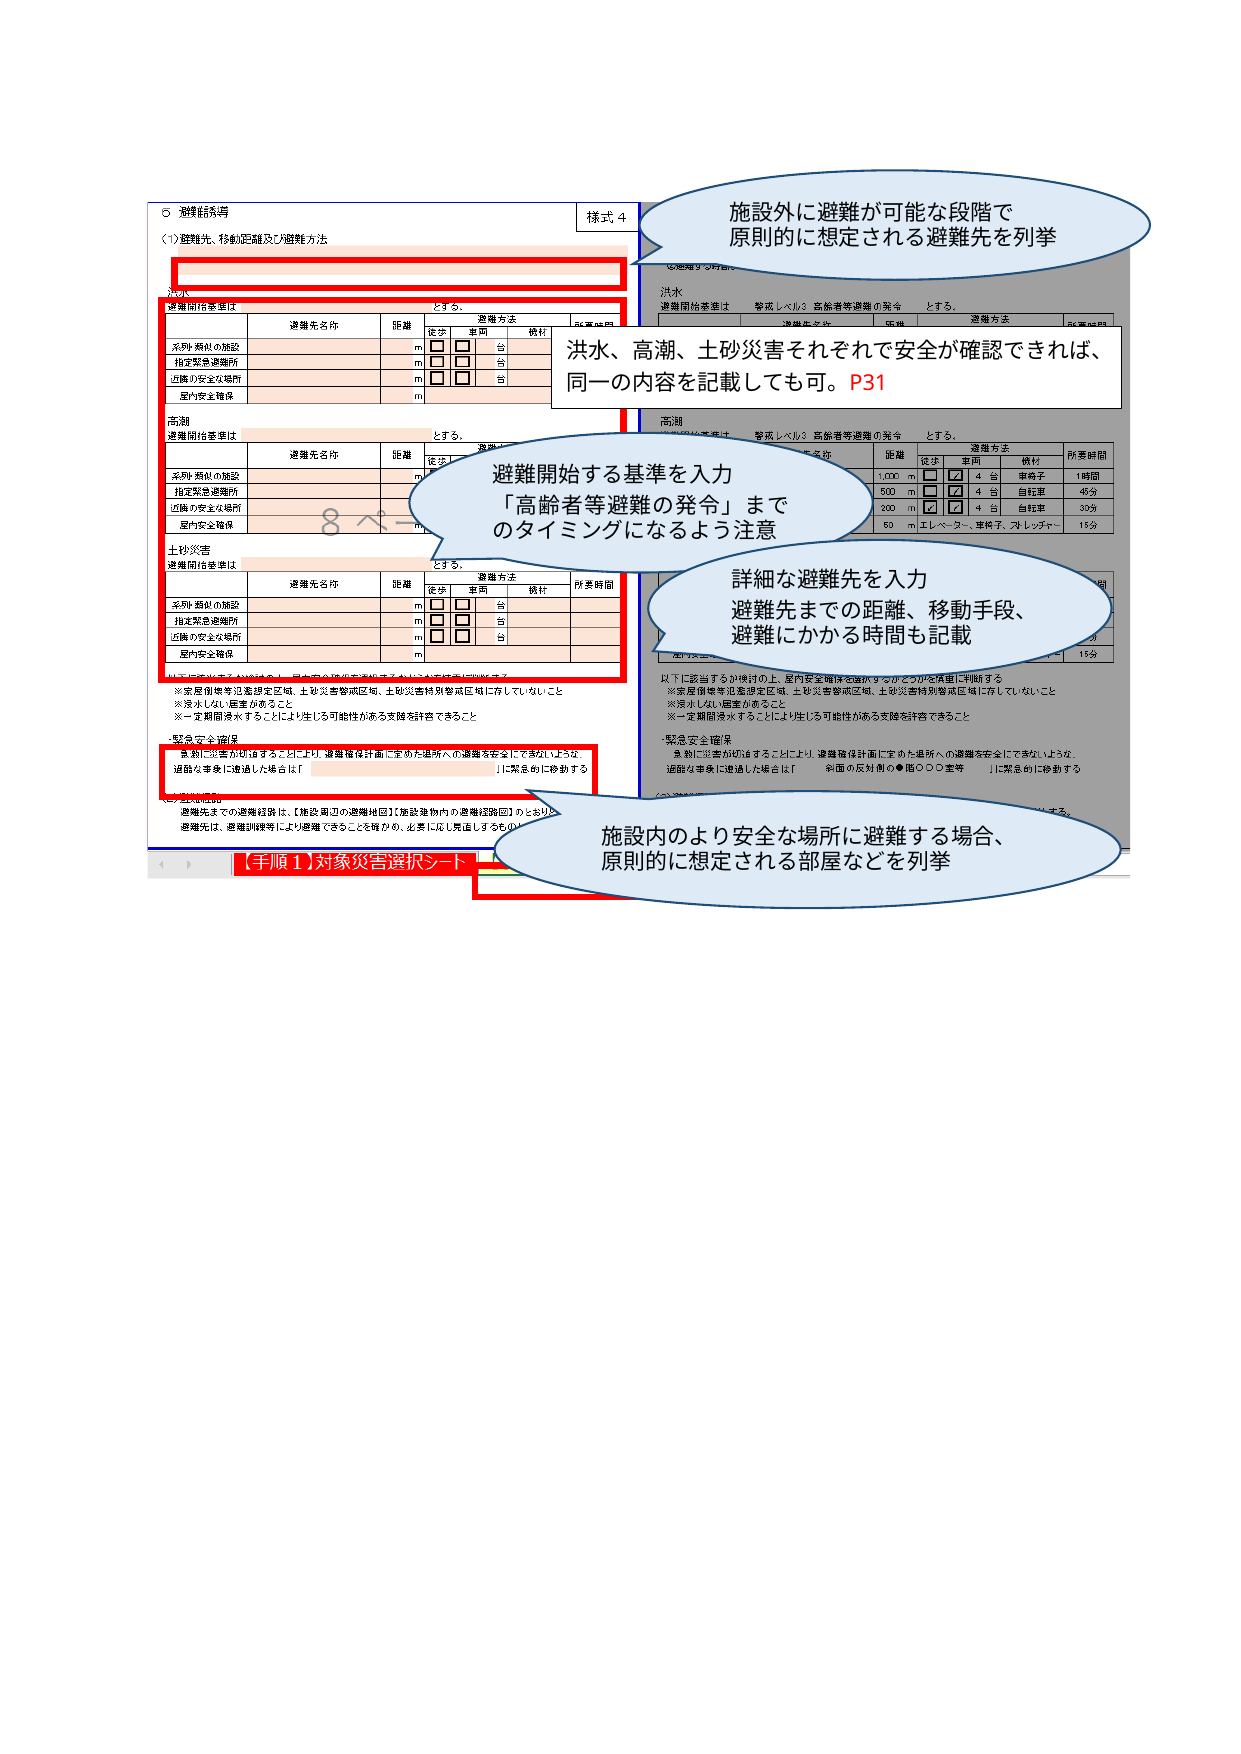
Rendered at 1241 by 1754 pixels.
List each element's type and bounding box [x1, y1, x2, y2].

picture [147, 202, 1131, 879]
picture [165, 750, 592, 794]
picture [478, 869, 530, 879]
